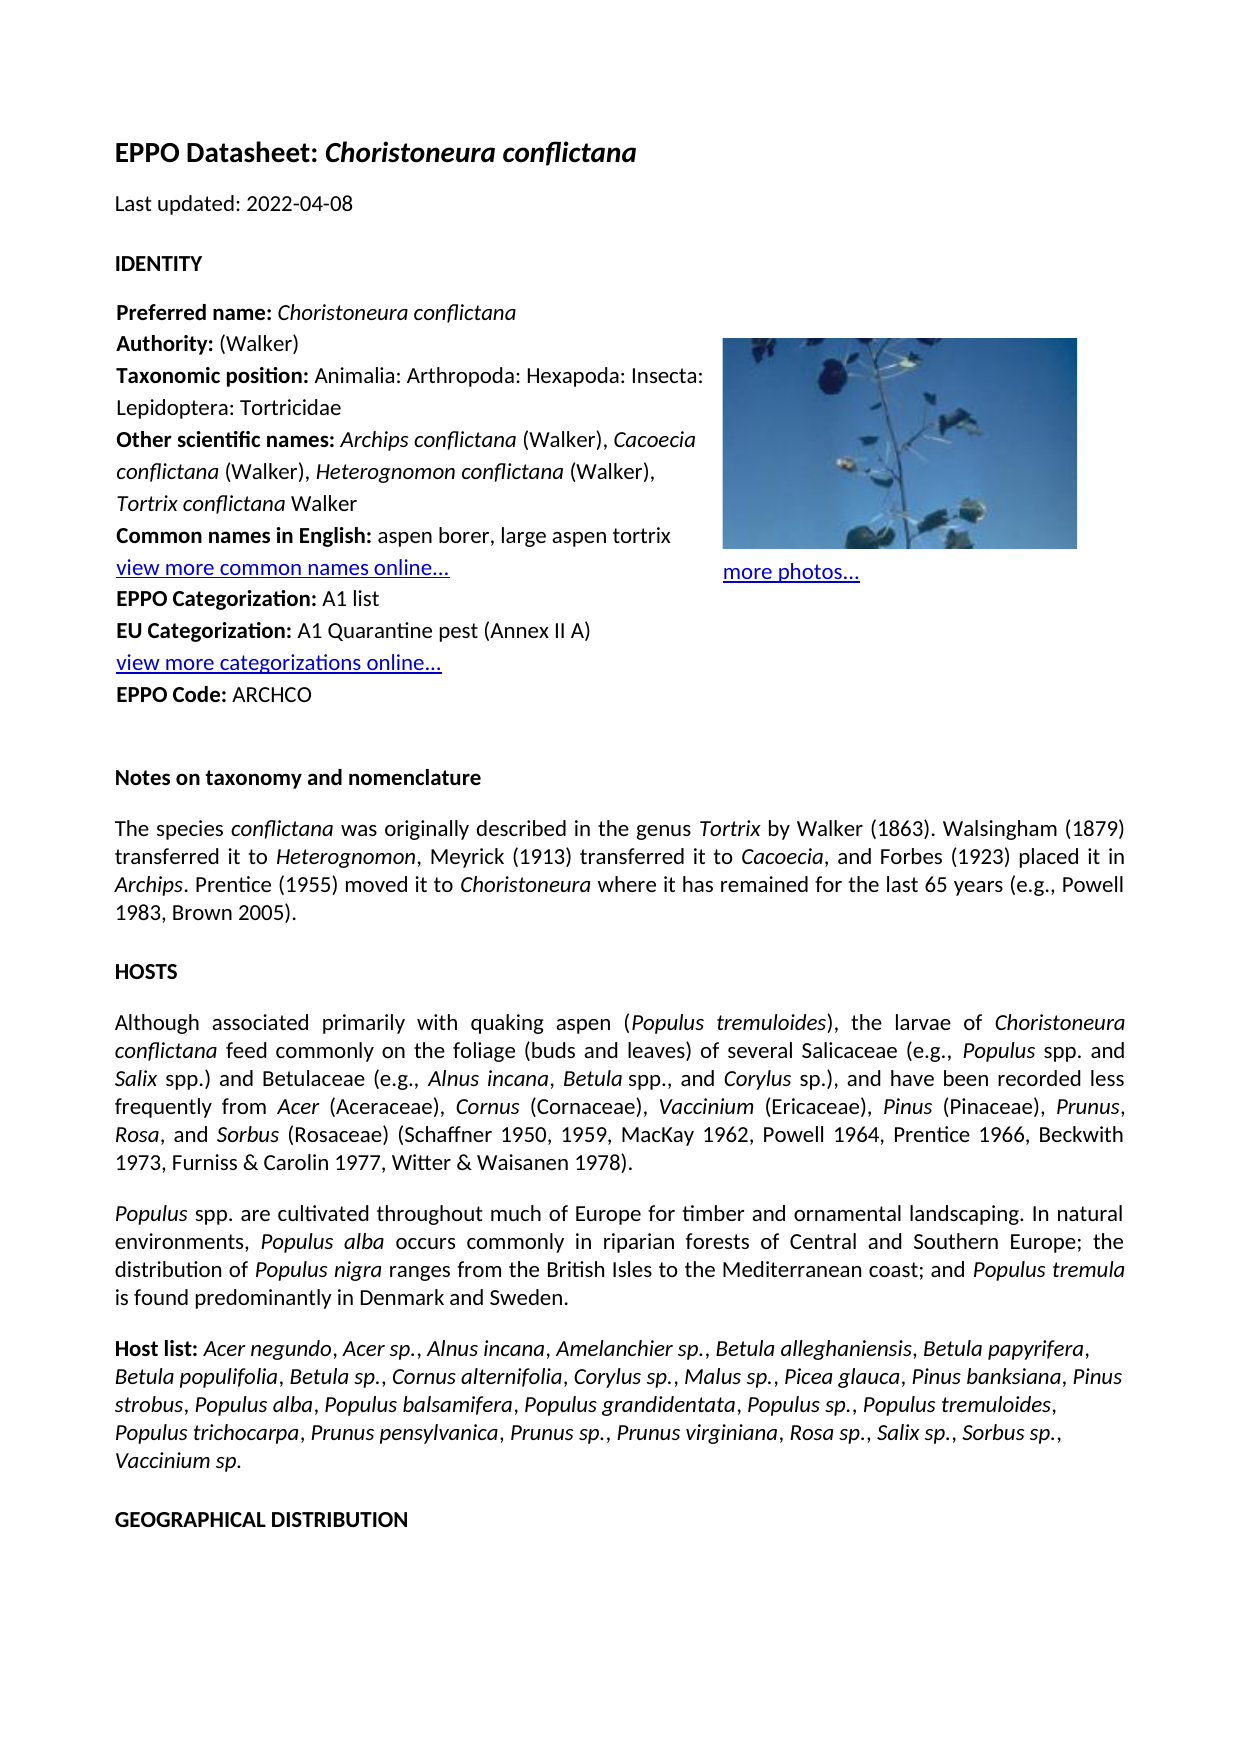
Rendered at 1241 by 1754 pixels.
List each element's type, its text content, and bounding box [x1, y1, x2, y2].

table_header Preferred name: Choristoneura conflictana Authority: (Walker) Taxonomic position: Animalia: Arthropoda: Hexapoda: Insecta: Lepidoptera: Tortricidae Other scientific names: Archips conflictana (Walker), Cacoecia conflictana (Walker), Heterognomon conflictana (Walker), Tortrix conflictana Walker Common names in English: aspen borer, large aspen tortrix view more common names online... EPPO Categorization: A1 list EU Categorization: A1 Quarantine pest (Annex II A) view more categorizations online... EPPO Code: ARCHCO [115, 292, 721, 710]
text Although associated primarily with quaking aspen (Populus tremuloides), the larvae of Choristoneura conflictana feed commonly on the foliage (buds and leaves) of several Salicaceae (e.g., Populus spp. and Salix spp.) and Betulaceae (e.g., Alnus incana, Betula spp., and Corylus sp.), and have been recorded less frequently from Acer (Aceraceae), Cornus (Cornaceae), Vaccinium (Ericaceae), Pinus (Pinaceae), Prunus, Rosa, and Sorbus (Rosaceae) (Schaffner 1950, 1959, MacKay 1962, Powell 1964, Prentice 1966, Beckwith 1973, Furniss & Carolin 1977, Witter & Waisanen 1978). [114, 1008, 1126, 1176]
text HOSTS [114, 957, 1126, 985]
text Populus spp. are cultivated throughout much of Europe for timber and ornamental landscaping. In natural environments, Populus alba occurs commonly in riparian forests of Central and Southern Europe; the distribution of Populus nigra ranges from the British Isles to the Mediterranean coast; and Populus tremula is found predominantly in Denmark and Sweden. [114, 1199, 1126, 1311]
text IDENTITY [114, 249, 1126, 277]
text Notes on taxonomy and nomenclature [114, 763, 1126, 791]
text The species conflictana was originally described in the genus Tortrix by Walker (1863). Walsingham (1879) transferred it to Heterognomon, Meyrick (1913) transferred it to Cacoecia, and Forbes (1923) placed it in Archips. Prentice (1955) moved it to Choristoneura where it has remained for the last 65 years (e.g., Powell 1983, Brown 2005). [114, 814, 1126, 926]
text Last updated: 2022-04-08 [114, 189, 1126, 217]
table_header more photos... [721, 292, 1126, 710]
text EPPO Datasheet: Choristoneura conflictana [114, 134, 1126, 170]
text GEOGRAPHICAL DISTRIBUTION [114, 1505, 1126, 1533]
text Host list: Acer negundo, Acer sp., Alnus incana, Amelanchier sp., Betula alleghaniensis, Betula papyrifera, Betula populifolia, Betula sp., Cornus alternifolia, Corylus sp., Malus sp., Picea glauca, Pinus banksiana, Pinus strobus, Populus alba, Populus balsamifera, Populus grandidentata, Populus sp., Populus tremuloides, Populus trichocarpa, Prunus pensylvanica, Prunus sp., Prunus virginiana, Rosa sp., Salix sp., Sorbus sp., Vaccinium sp. [114, 1334, 1126, 1474]
picture [722, 338, 1078, 549]
